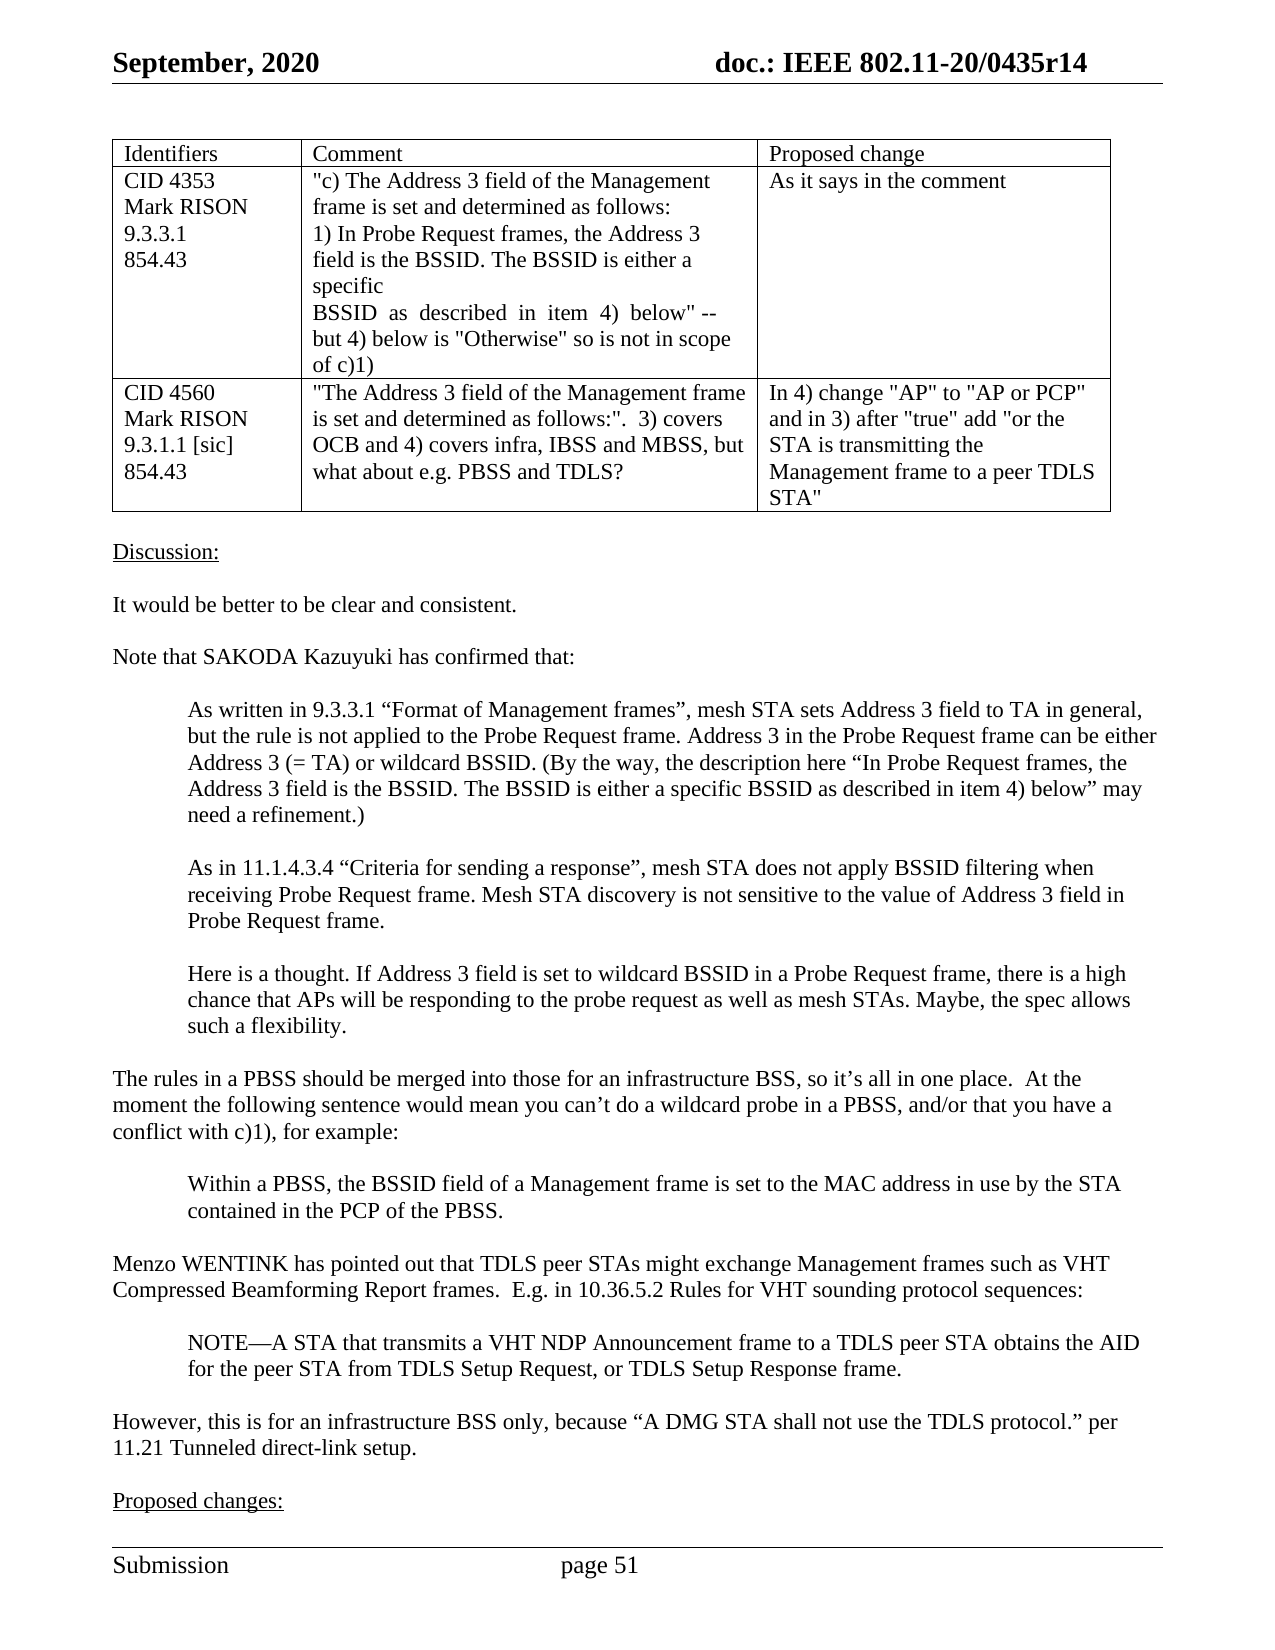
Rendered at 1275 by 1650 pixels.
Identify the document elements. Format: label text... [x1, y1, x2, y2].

text Discussion: [112, 538, 1163, 564]
text It would be better to be clear and consistent. [112, 591, 1163, 617]
text Menzo WENTINK has pointed out that TDLS peer STAs might exchange Management frames such as VHT Compressed Beamforming Report frames. E.g. in 10.36.5.2 Rules for VHT sounding protocol sequences: [112, 1249, 1163, 1302]
text Within a PBSS, the BSSID field of a Management frame is set to the MAC address in use by the STA contained in the PCP of the PBSS. [187, 1171, 1163, 1223]
text The rules in a PBSS should be merged into those for an infrastructure BSS, so it’s all in one place. At the moment the following sentence would mean you can’t do a wildcard probe in a PBSS, and/or that you have a conflict with c)1), for example: [112, 1065, 1163, 1144]
text NOTE―A STA that transmits a VHT NDP Announcement frame to a TDLS peer STA obtains the AID for the peer STA from TDLS Setup Request, or TDLS Setup Response frame. [187, 1329, 1163, 1381]
table_header Comment [302, 140, 757, 166]
table_header Identifiers [113, 140, 301, 166]
table_cell As it says in the comment [758, 167, 1110, 378]
table_header Proposed change [758, 140, 1110, 166]
text As in 11.1.4.3.4 “Criteria for sending a response”, mesh STA does not apply BSSID filtering when receiving Probe Request frame. Mesh STA discovery is not sensitive to the value of Address 3 field in Probe Request frame. [187, 854, 1163, 933]
table_cell "The Address 3 field of the Management frame is set and determined as follows:". 3) covers OCB and 4) covers infra, IBSS and MBSS, but what about e.g. PBSS and TDLS? [302, 379, 757, 511]
text However, this is for an infrastructure BSS only, because “A DMG STA shall not use the TDLS protocol.” per 11.21 Tunneled direct-link setup. [112, 1408, 1163, 1460]
text Note that SAKODA Kazuyuki has confirmed that: [112, 643, 1163, 670]
table_cell CID 4353 Mark RISON 9.3.3.1 854.43 [113, 167, 301, 378]
table_cell CID 4560 Mark RISON 9.3.1.1 [sic] 854.43 [113, 379, 301, 511]
text As written in 9.3.3.1 “Format of Management frames”, mesh STA sets Address 3 field to TA in general, but the rule is not applied to the Probe Request frame. Address 3 in the Probe Request frame can be either Address 3 (= TA) or wildcard BSSID. (By the way, the description here “In Probe Request frames, the Address 3 field is the BSSID. The BSSID is either a specific BSSID as described in item 4) below” may need a refinement.) [187, 696, 1163, 828]
table_cell "c) The Address 3 field of the Management frame is set and determined as follows: 1) In Probe Request frames, the Address 3 field is the BSSID. The BSSID is either a specific BSSID as described in item 4) below" -- but 4) below is "Otherwise" so is not in scope of c)1) [302, 167, 757, 378]
table_cell In 4) change "AP" to "AP or PCP" and in 3) after "true" add "or the STA is transmitting the Management frame to a peer TDLS STA" [758, 379, 1110, 511]
text Here is a thought. If Address 3 field is set to wildcard BSSID in a Probe Request frame, there is a high chance that APs will be responding to the probe request as well as mesh STAs. Maybe, the spec allows such a flexibility. [187, 960, 1163, 1039]
text Proposed changes: [112, 1487, 1163, 1513]
